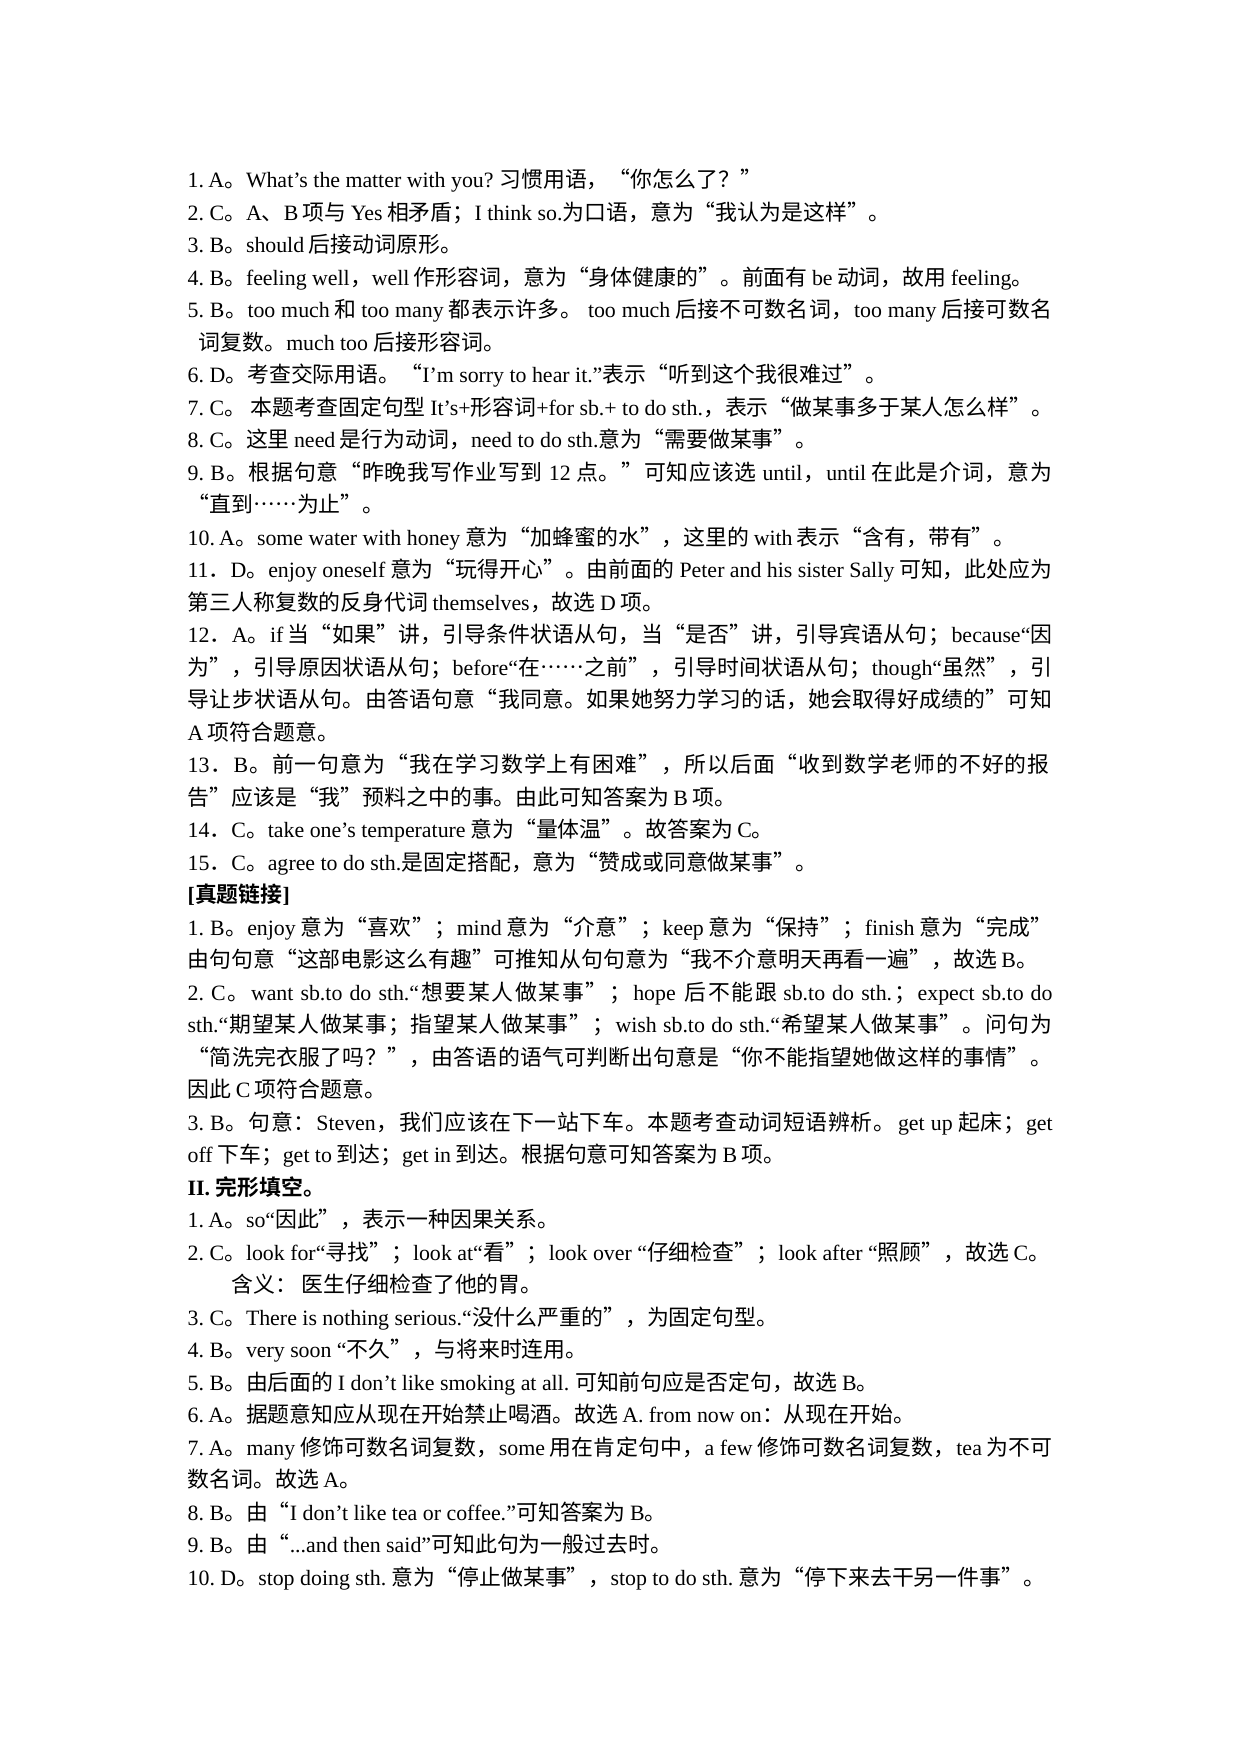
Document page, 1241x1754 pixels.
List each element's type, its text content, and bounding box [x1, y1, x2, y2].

text [真题链接] [187, 877, 1053, 909]
text 1. B。enjoy意为“喜欢”；mind意为“介意”；keep意为“保持”；finish意为“完成”。由句句意“这部电影这么有趣”可推知从句句意为“我不介意明天再看一遍”，故选B。 [187, 909, 1053, 974]
text 3. B。句意：Steven，我们应该在下一站下车。本题考查动词短语辨析。get up起床；get off下车；get to到达；get in到达。根据句意可知答案为B项。 [187, 1104, 1053, 1169]
text 3. B。should后接动词原形。 [187, 227, 1053, 259]
text 14．C。take one’s temperature意为“量体温”。故答案为C。 [187, 812, 1053, 844]
text 9. B。由“...and then said”可知此句为一般过去时。 [187, 1527, 1053, 1559]
text 3. C。There is nothing serious.“没什么严重的”，为固定句型。 [187, 1299, 1053, 1332]
text 11．D。enjoy oneself意为“玩得开心”。由前面的Peter and his sister Sally可知，此处应为第三人称复数的反身代词themselves，故选D项。 [187, 552, 1053, 617]
text 1. A。so“因此”，表示一种因果关系。 [187, 1202, 1053, 1234]
text 4. B。feeling well，well作形容词，意为“身体健康的”。前面有be动词，故用feeling。 [187, 259, 1053, 292]
text 12．A。if当“如果”讲，引导条件状语从句，当“是否”讲，引导宾语从句；because“因为”，引导原因状语从句；before“在……之前”，引导时间状语从句；though“虽然”，引导让步状语从句。由答语句意“我同意。如果她努力学习的话，她会取得好成绩的”可知A项符合题意。 [187, 617, 1053, 747]
text 13．B。前一句意为“我在学习数学上有困难”，所以后面“收到数学老师的不好的报告”应该是“我”预料之中的事。由此可知答案为B项。 [187, 747, 1053, 812]
text 6. D。考查交际用语。“I’m sorry to hear it.”表示“听到这个我很难过”。 [187, 357, 1053, 389]
text 5. B。too much和too many都表示许多。 too much后接不可数名词，too many后接可数名词复数。much too 后接形容词。 [187, 292, 1053, 357]
text 8. C。这里need是行为动词，need to do sth.意为“需要做某事”。 [187, 422, 1053, 454]
text 含义： 医生仔细检查了他的胃。 [187, 1267, 1053, 1299]
text 2. C。want sb.to do sth.“想要某人做某事”；hope 后不能跟sb.to do sth.；expect sb.to do sth.“期望某人做某事；指望某人做某事”；wish sb.to do sth.“希望某人做某事”。问句为“简洗完衣服了吗？”，由答语的语气可判断出句意是“你不能指望她做这样的事情”。因此C项符合题意。 [187, 974, 1053, 1104]
text 10. A。some water with honey意为“加蜂蜜的水”，这里的with表示“含有，带有”。 [187, 519, 1053, 552]
text 5. B。由后面的I don’t like smoking at all. 可知前句应是否定句，故选B。 [187, 1364, 1053, 1397]
text 2. C。A、B项与Yes相矛盾；I think so.为口语，意为“我认为是这样”。 [187, 194, 1053, 227]
text 6. A。据题意知应从现在开始禁止喝酒。故选A. from now on：从现在开始。 [187, 1397, 1053, 1429]
text 15．C。agree to do sth.是固定搭配，意为“赞成或同意做某事”。 [187, 844, 1053, 877]
text 1. A。What’s the matter with you? 习惯用语，“你怎么了？” [187, 162, 1053, 194]
text 2. C。look for“寻找”；look at“看”；look over “仔细检查”；look after “照顾”，故选C。 [187, 1234, 1053, 1267]
text II. 完形填空。 [187, 1169, 1053, 1202]
text 9. B。根据句意“昨晚我写作业写到12点。”可知应该选until，until在此是介词，意为“直到……为止”。 [187, 454, 1053, 519]
text 4. B。very soon “不久”，与将来时连用。 [187, 1332, 1053, 1364]
text 7. C。 本题考查固定句型It’s+形容词+for sb.+ to do sth.，表示“做某事多于某人怎么样”。 [187, 389, 1053, 422]
text 10. D。stop doing sth. 意为“停止做某事”，stop to do sth. 意为“停下来去干另一件事”。 [187, 1559, 1053, 1592]
text 8. B。由“I don’t like tea or coffee.”可知答案为B。 [187, 1494, 1053, 1527]
text 7. A。many修饰可数名词复数，some用在肯定句中，a few修饰可数名词复数，tea为不可数名词。故选A。 [187, 1429, 1053, 1494]
